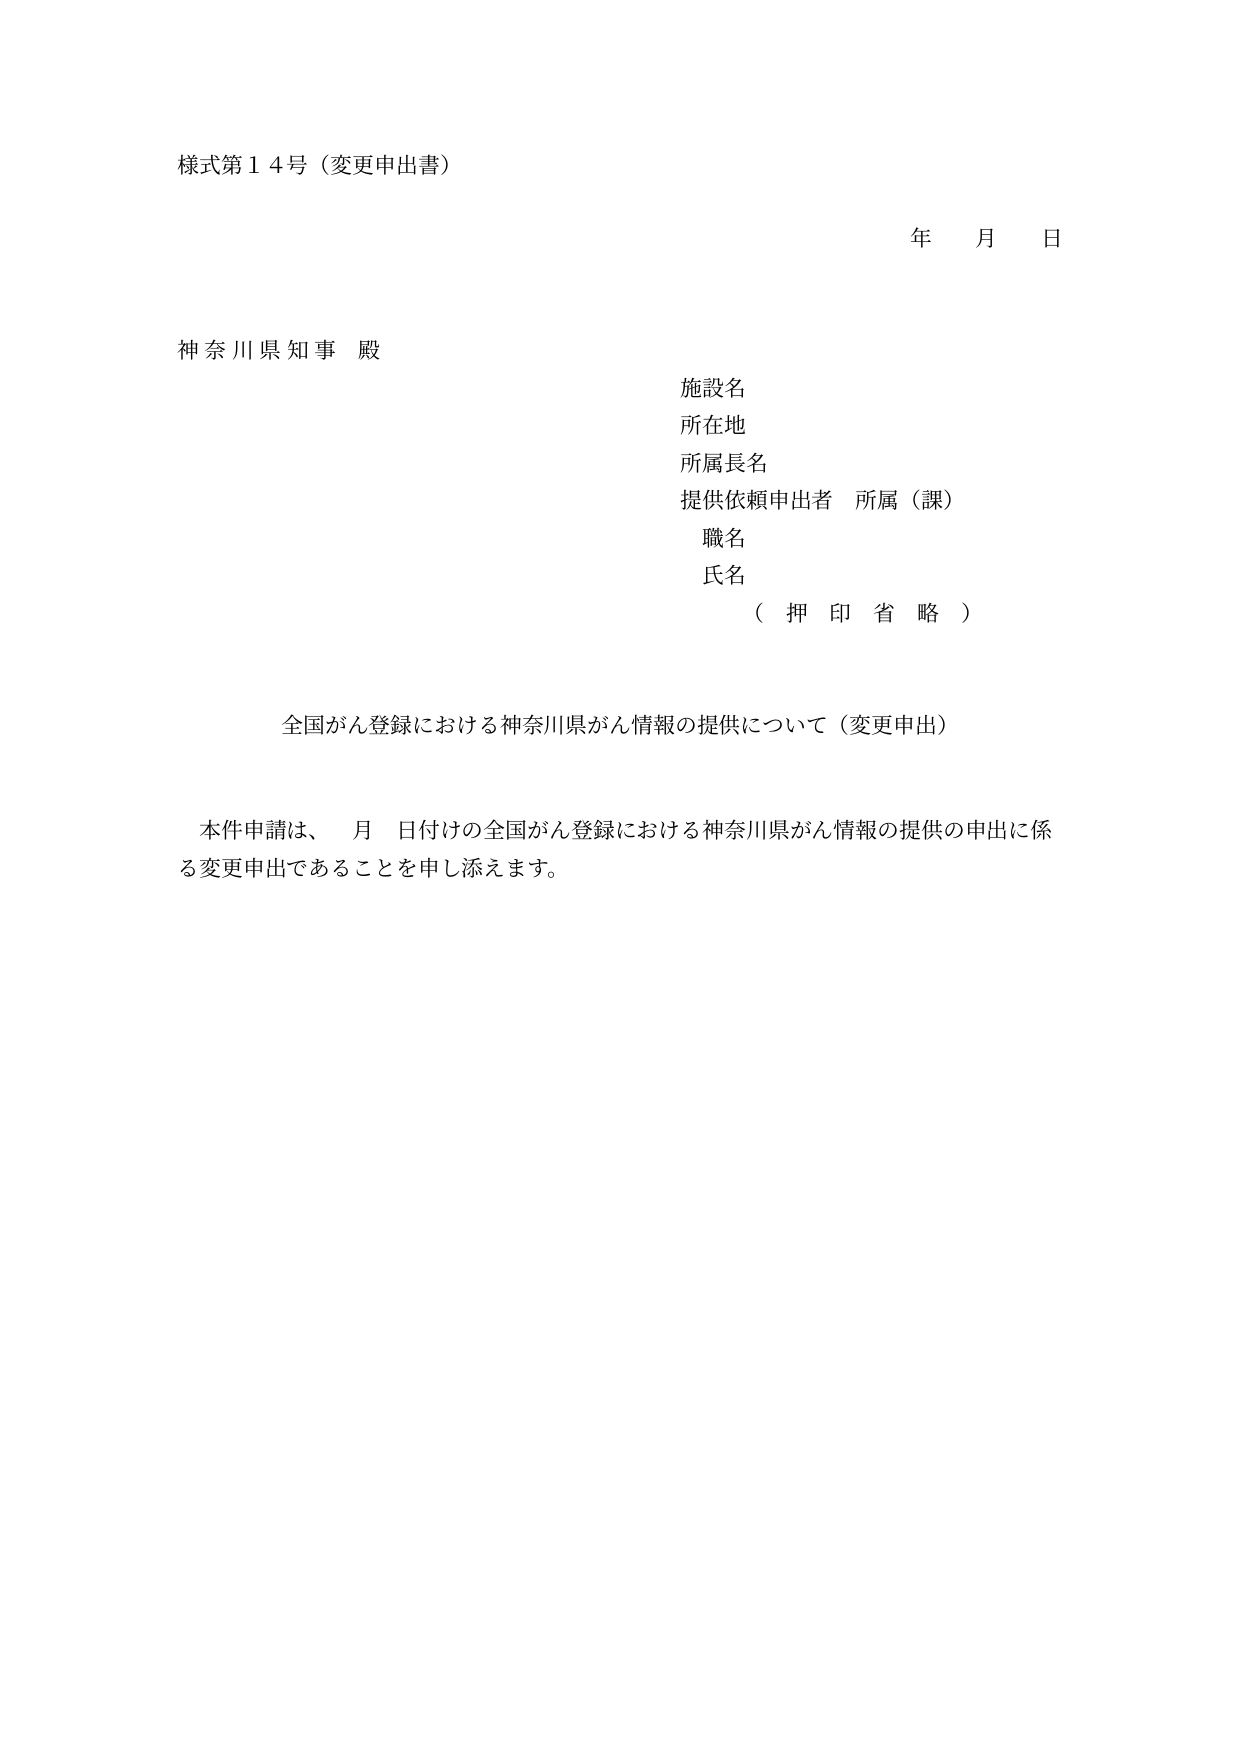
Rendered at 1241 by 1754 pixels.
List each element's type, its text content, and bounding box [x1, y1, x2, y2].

text 神 奈 川 県 知 事 殿 [177, 331, 1063, 368]
text 全国がん登録における神奈川県がん情報の提供について（変更申出） [177, 706, 1063, 743]
text （ 押 印 省 略 ） [177, 593, 983, 631]
text 本件申請は、 月 日付けの全国がん登録における神奈川県がん情報の提供の申出に係る変更申出であることを申し添えます。 [177, 810, 1063, 885]
text 所在地 [177, 406, 1063, 443]
text 所属長名 [177, 443, 1063, 481]
text 氏名 [177, 556, 1063, 593]
text 提供依頼申出者 所属（課） [177, 481, 1063, 518]
text 施設名 [177, 368, 1063, 406]
text 職名 [177, 518, 1063, 556]
text 年 月 日 [177, 218, 1063, 256]
